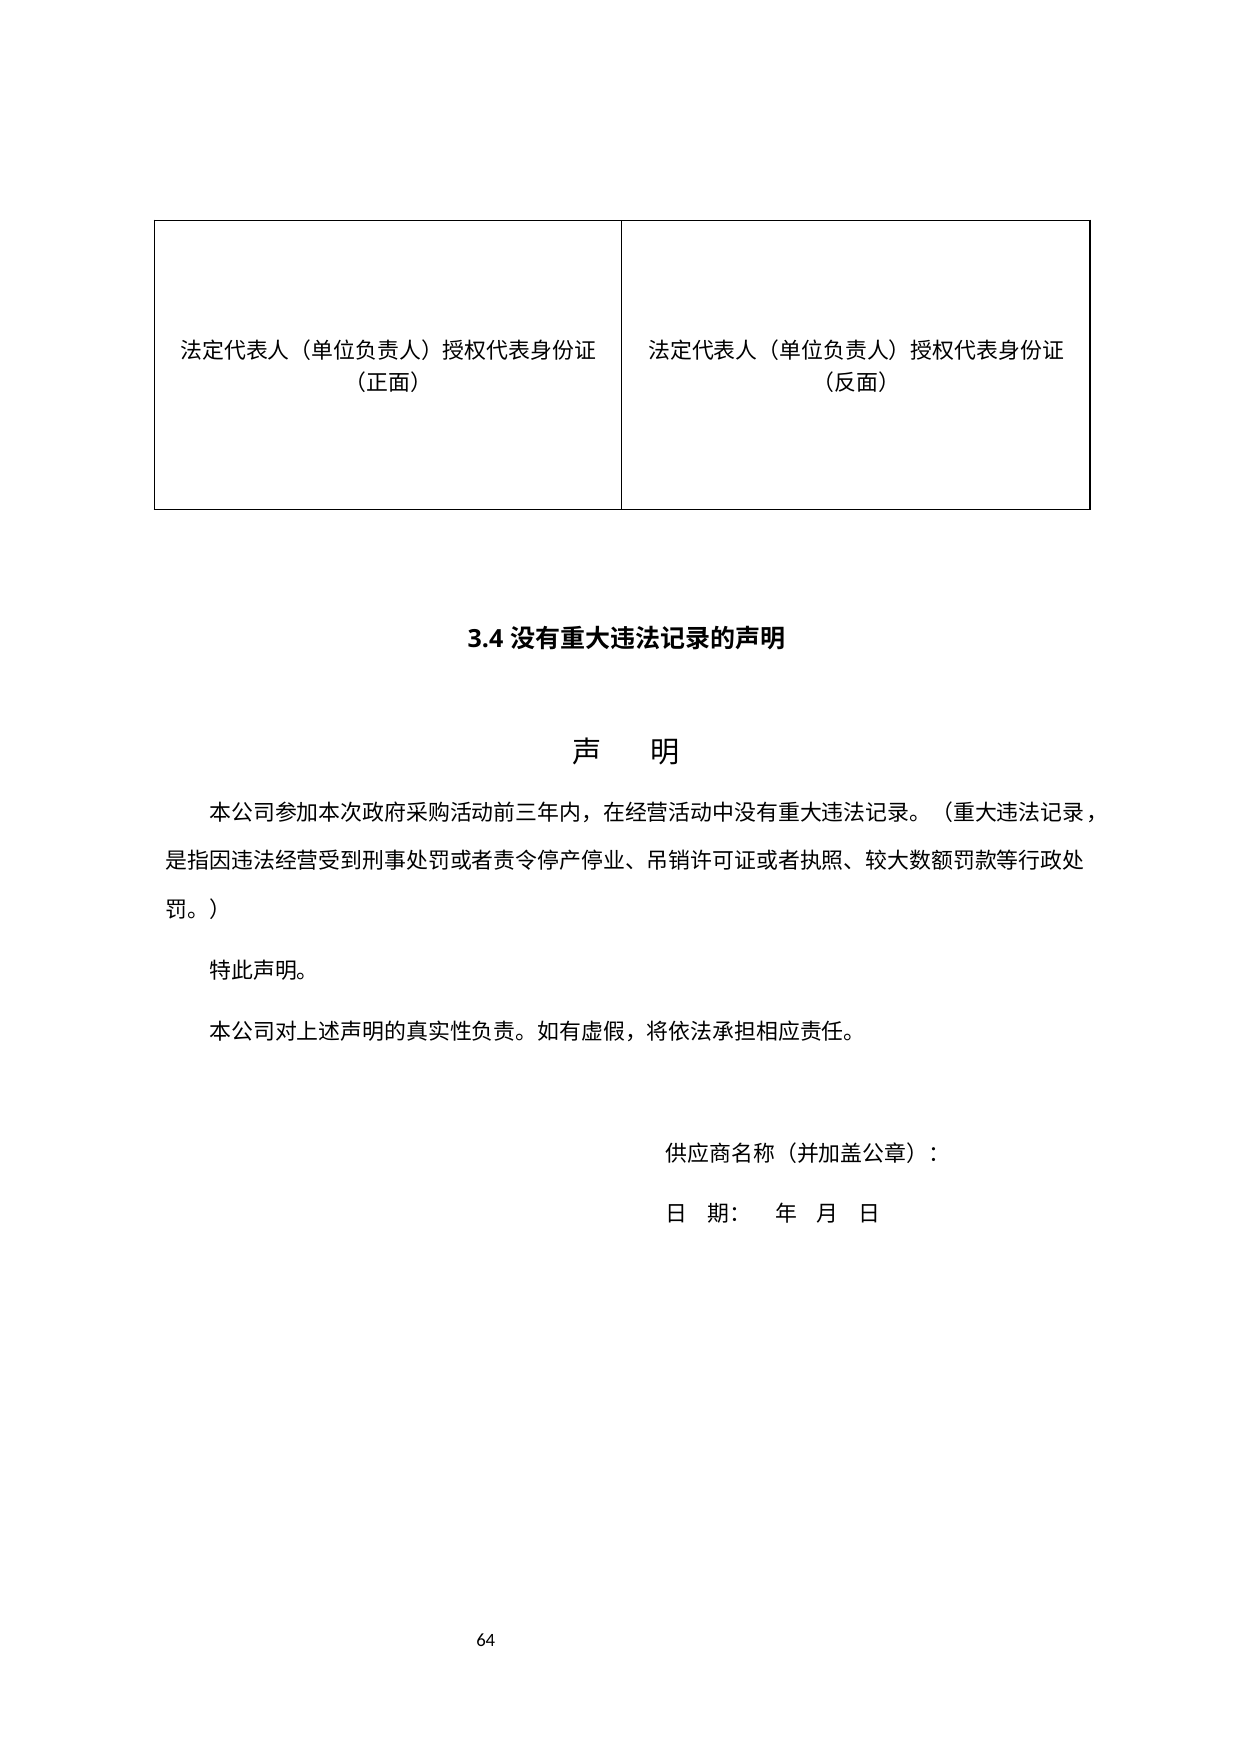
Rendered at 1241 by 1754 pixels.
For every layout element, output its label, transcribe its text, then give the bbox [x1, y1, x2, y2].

text 本公司参加本次政府采购活动前三年内，在经营活动中没有重大违法记录。（重大违法记录，是指因违法经营受到刑事处罚或者责令停产停业、吊销许可证或者执照、较大数额罚款等行政处罚。） [165, 794, 1087, 924]
table_cell 法定代表人（单位负责人）授权代表身份证 （反面） [622, 221, 1089, 509]
table_cell 法定代表人（单位负责人）授权代表身份证 （正面） [155, 221, 621, 509]
text 供应商名称（并加盖公章）： [165, 1135, 1043, 1168]
text 日 期： 年 月 日 [165, 1196, 1043, 1228]
text 3.4 没有重大违法记录的声明 [165, 604, 1087, 669]
text 特此声明。 [165, 953, 1087, 985]
text 本公司对上述声明的真实性负责。如有虚假，将依法承担相应责任。 [165, 1013, 1087, 1046]
text 声 明 [165, 717, 1087, 782]
